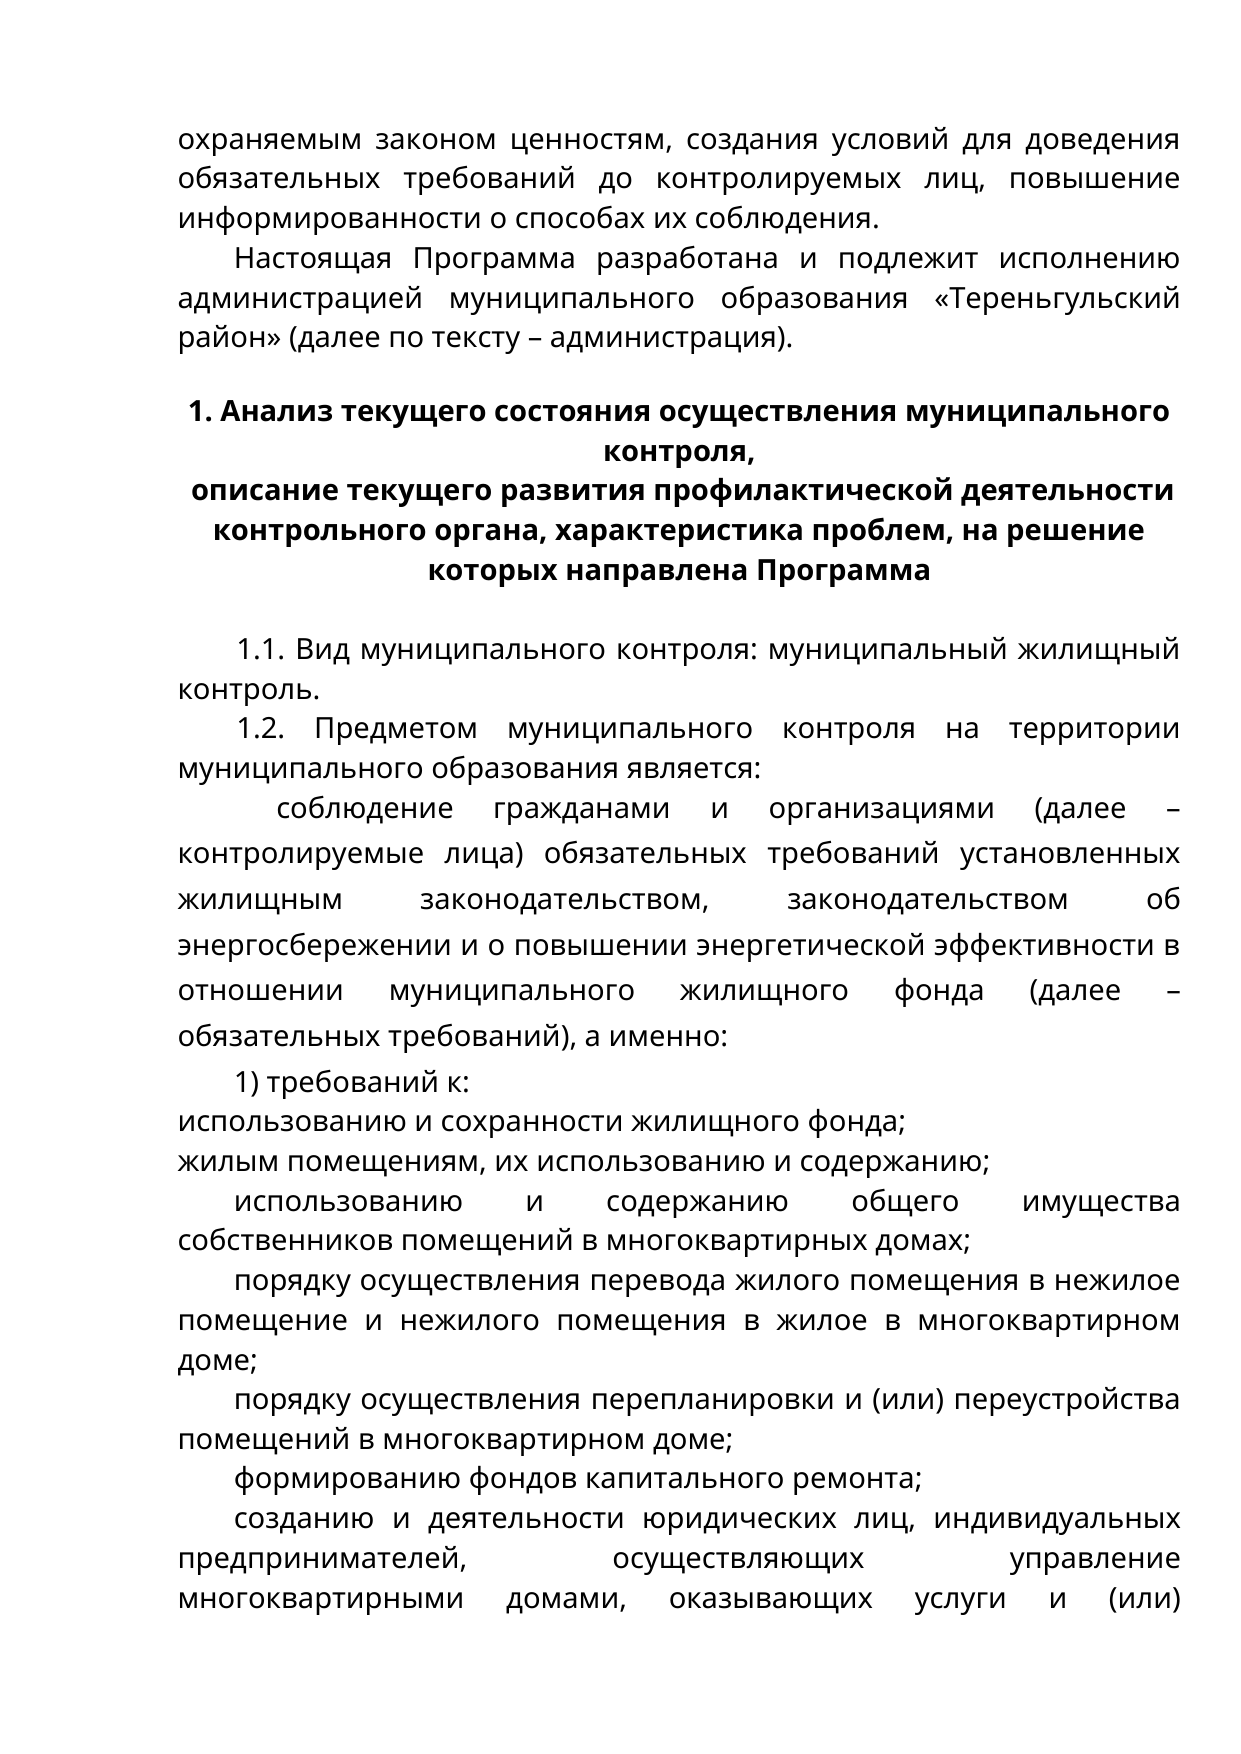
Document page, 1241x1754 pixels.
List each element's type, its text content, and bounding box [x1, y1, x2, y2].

text жилым помещениям, их использованию и содержанию; [177, 1140, 1181, 1180]
text 1.1. Вид муниципального контроля: муниципальный жилищный контроль. [177, 628, 1181, 708]
text порядку осуществления перевода жилого помещения в нежилое помещение и нежилого помещения в жилое в многоквартирном доме; [177, 1259, 1181, 1378]
text использованию и содержанию общего имущества собственников помещений в многоквартирных домах; [177, 1180, 1181, 1259]
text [177, 118, 1181, 237]
text 1.2. Предметом муниципального контроля на территории муниципального образования является: [177, 708, 1181, 787]
text 1. Анализ текущего состояния осуществления муниципального контроля, [177, 390, 1181, 470]
text порядку осуществления перепланировки и (или) переустройства помещений в многоквартирном доме; [177, 1378, 1181, 1458]
text Настоящая Программа разработана и подлежит исполнению администрацией муниципального образования «Тереньгульский район» (далее по тексту – администрация). [177, 237, 1181, 356]
text описание текущего развития профилактической деятельности контрольного органа, характеристика проблем, на решение которых направлена Программа [177, 470, 1181, 589]
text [177, 1497, 1181, 1617]
list соблюдение гражданами и организациями (далее – контролируемые лица) обязательных требований установленных жилищным законодательством, законодательством об энергосбережении и о повышении энергетической эффективности в отношении муниципального жилищного фонда (далее – обязательных требований), а именно: [177, 787, 1181, 1055]
text использованию и сохранности жилищного фонда; [177, 1101, 1181, 1140]
text 1) требований к: [177, 1061, 1181, 1101]
text формированию фондов капитального ремонта; [177, 1458, 1181, 1497]
